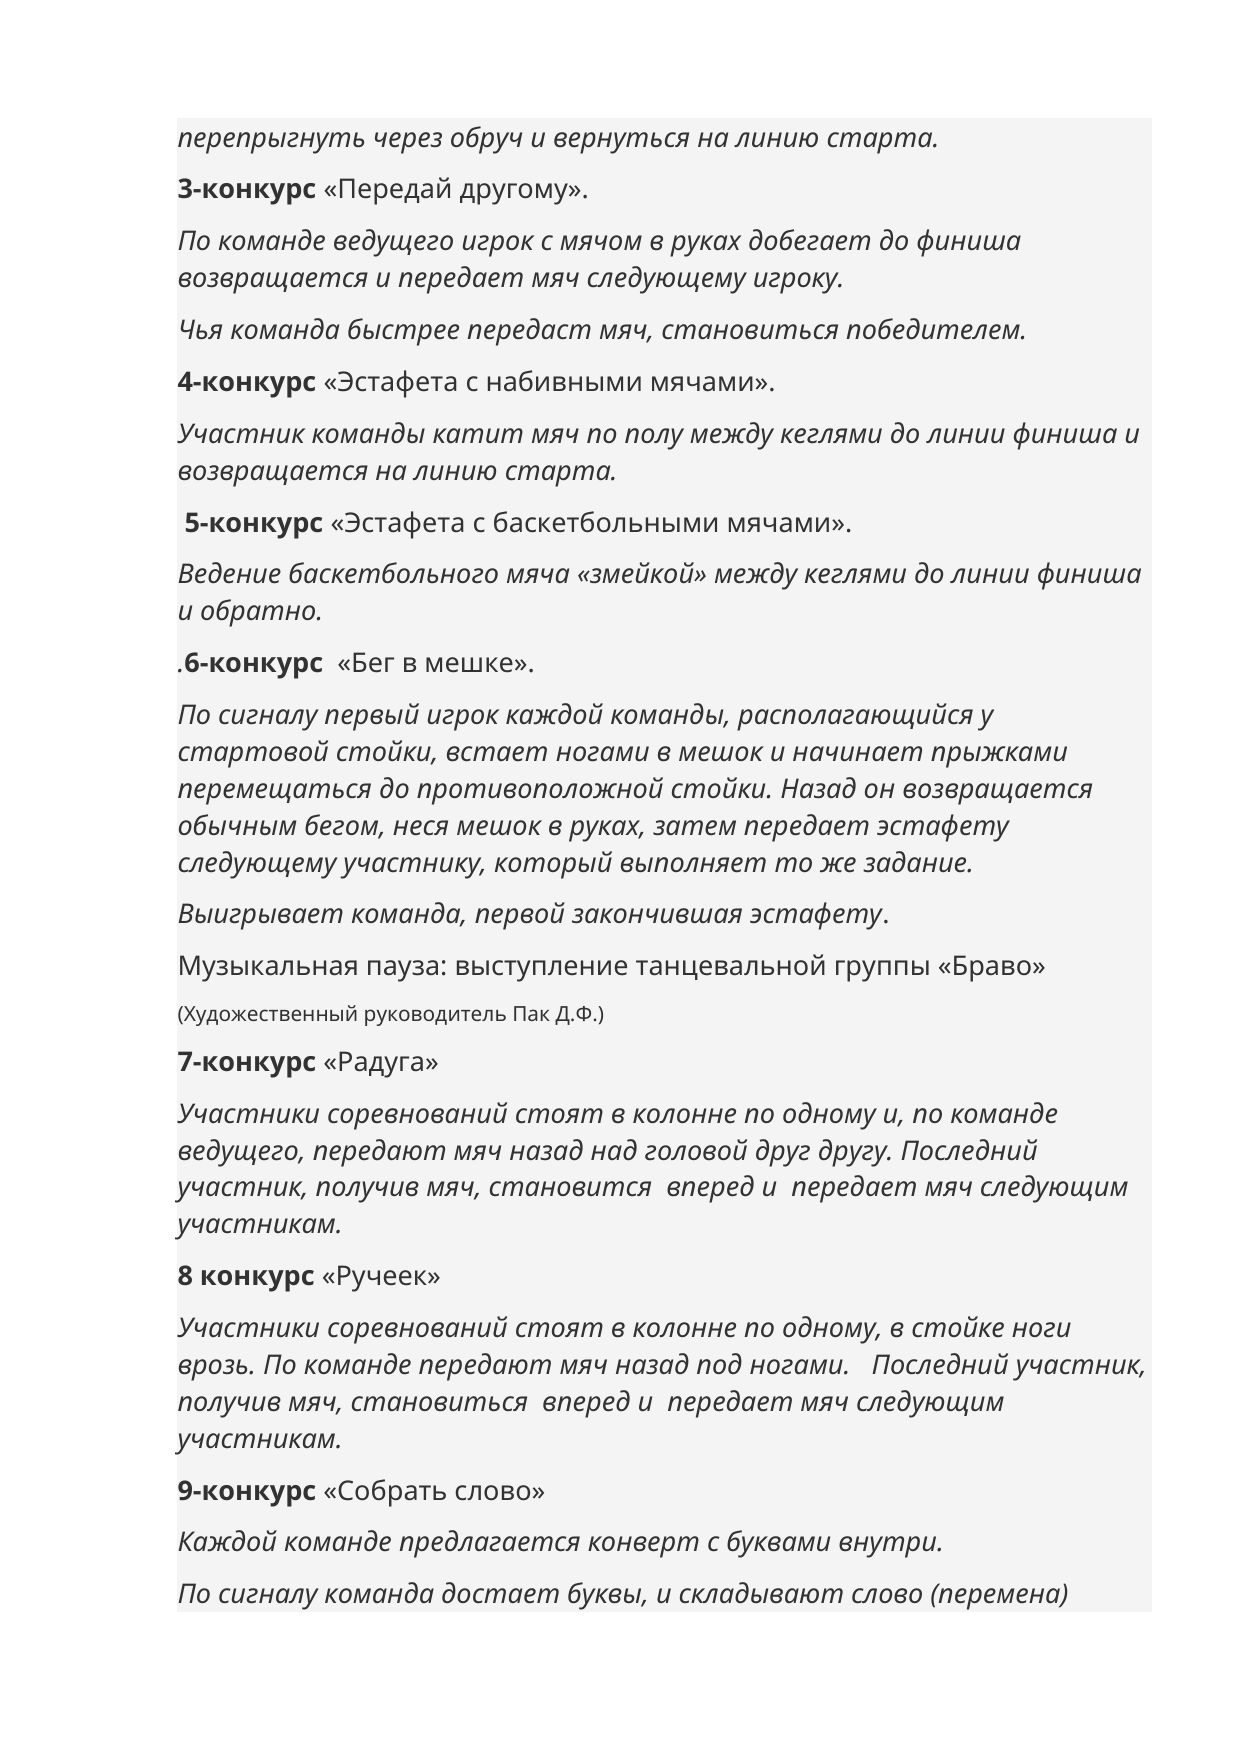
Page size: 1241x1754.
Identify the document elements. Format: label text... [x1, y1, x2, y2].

text 8 конкурс «Ручеек» [177, 1257, 1152, 1293]
text 4-конкурс «Эстафета с набивными мячами». [177, 362, 1152, 399]
text Участники соревнований стоят в колонне по одному, в стойке ноги врозь. По команде передают мяч назад под ногами. Последний участник, получив мяч, становиться вперед и передает мяч следующим участникам. [177, 1308, 1152, 1456]
text 9-конкурс «Собрать слово» [177, 1471, 1152, 1508]
text (Художественный руководитель Пак Д.Ф.) [177, 999, 1152, 1027]
text По команде ведущего игрок с мячом в руках добегает до финиша возвращается и передает мяч следующему игроку. [177, 222, 1152, 296]
text Участник команды катит мяч по полу между кеглями до линии финиша и возвращается на линию старта. [177, 414, 1152, 488]
text По сигналу первый игрок каждой команды, располагающийся у стартовой стойки, встает ногами в мешок и начинает прыжками перемещаться до противоположной стойки. Назад он возвращается обычным бегом, неся мешок в руках, затем передает эстафету следующему участнику, который выполняет то же задание. [177, 696, 1152, 880]
text Чья команда быстрее передаст мяч, становиться победителем. [177, 311, 1152, 347]
text По сигналу команда достает буквы, и складывают слово (перемена) [177, 1575, 1152, 1612]
text Каждой команде предлагается конверт с буквами внутри. [177, 1523, 1152, 1560]
text Ведение баскетбольного мяча «змейкой» между кеглями до линии финиша и обратно. [177, 555, 1152, 629]
text Музыкальная пауза: выступление танцевальной группы «Браво» [177, 947, 1152, 984]
text 3-конкурс «Передай другому». [177, 170, 1152, 207]
text Участники соревнований стоят в колонне по одному и, по команде ведущего, передают мяч назад над головой друг другу. Последний участник, получив мяч, становится вперед и передает мяч следующим участникам. [177, 1094, 1152, 1242]
text перепрыгнуть через обруч и вернуться на линию старта. [177, 118, 1152, 155]
text 7-конкурс «Радуга» [177, 1042, 1152, 1079]
text Выигрывает команда, первой закончившая эстафету. [177, 895, 1152, 932]
text 5-конкурс «Эстафета с баскетбольными мячами». [177, 503, 1152, 540]
text .6-конкурс «Бег в мешке». [177, 644, 1152, 681]
